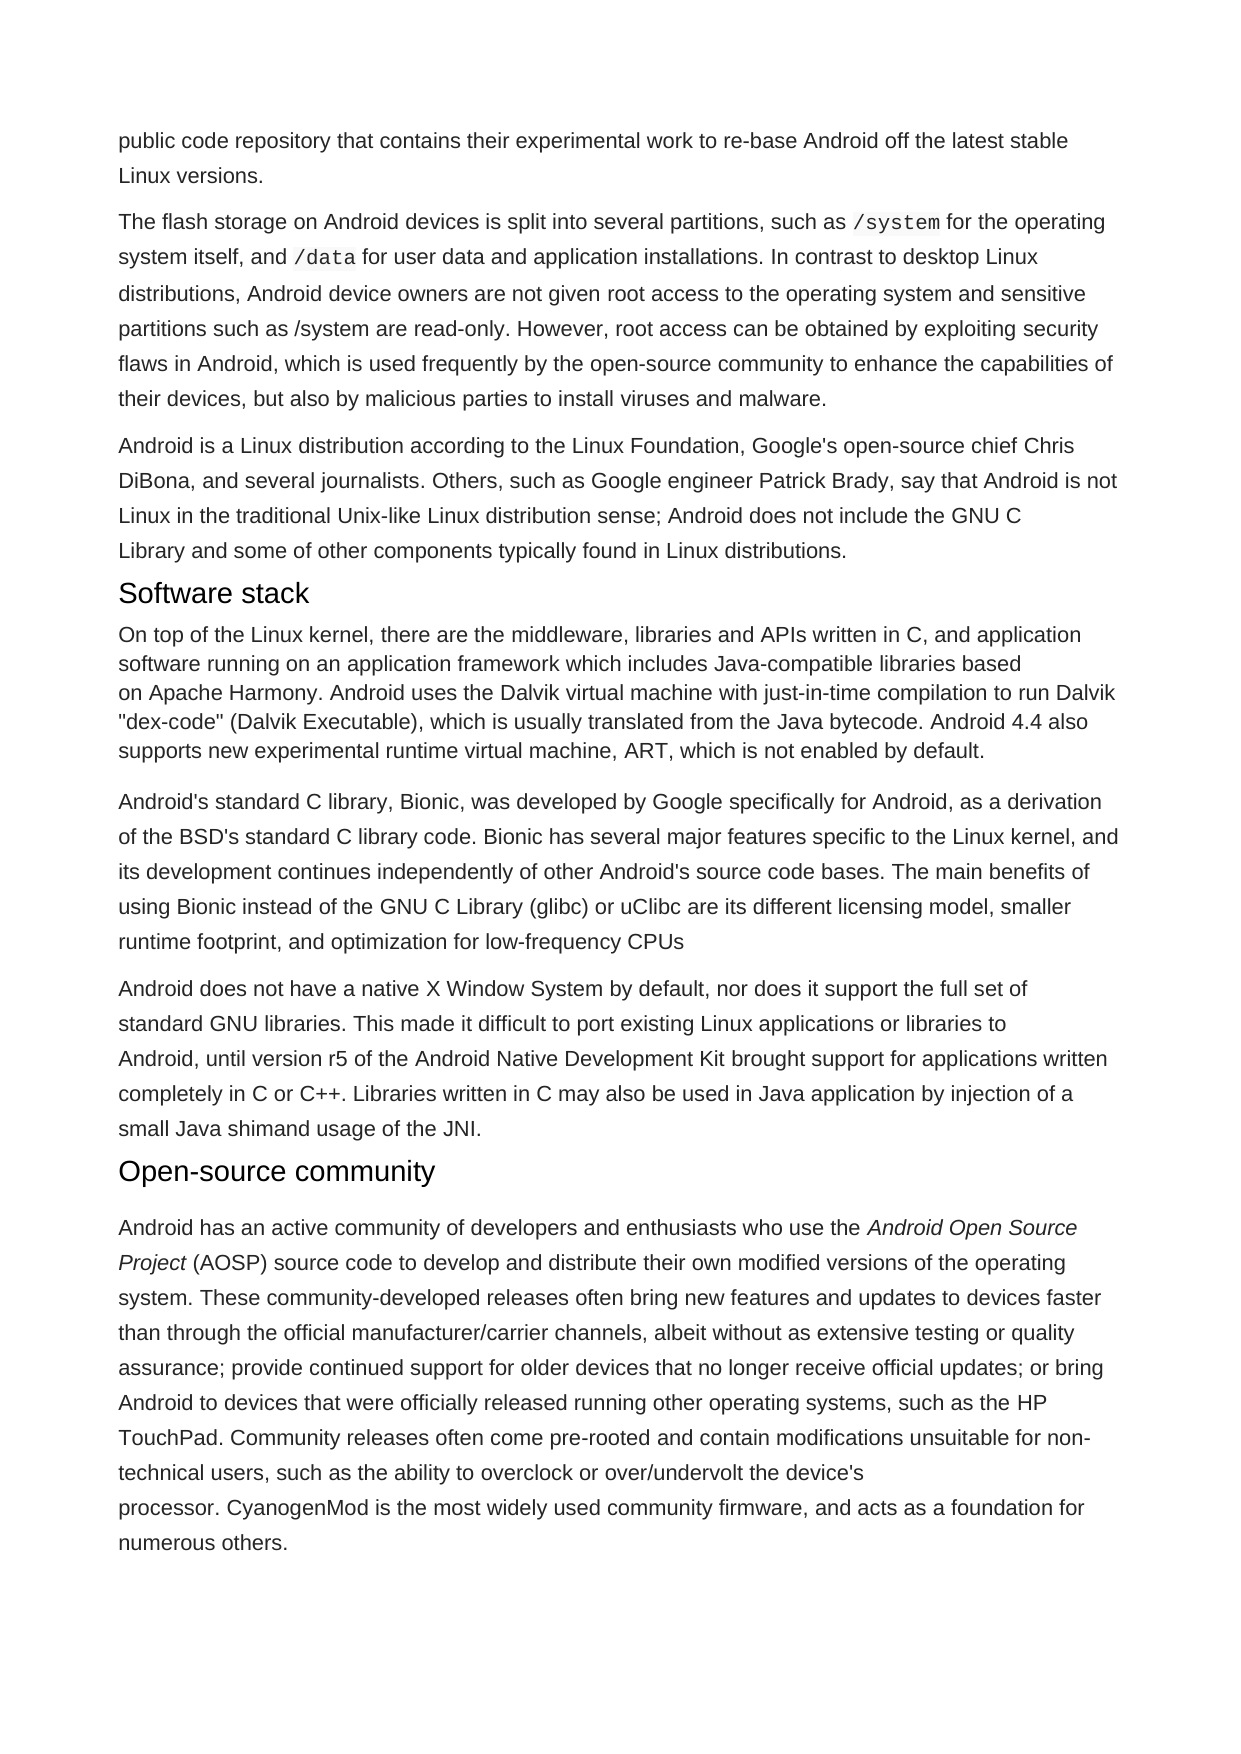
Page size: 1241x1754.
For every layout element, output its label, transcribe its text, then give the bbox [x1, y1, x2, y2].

text Android has an active community of developers and enthusiasts who use the Android Open Source Project (AOSP) source code to develop and distribute their own modified versions of the operating system. These community-developed releases often bring new features and updates to devices faster than through the official manufacturer/carrier channels, albeit without as extensive testing or quality assurance; provide continued support for older devices that no longer receive official updates; or bring Android to devices that were officially released running other operating systems, such as the HP TouchPad. Community releases often come pre-rooted and contain modifications unsuitable for non-technical users, such as the ability to overclock or over/undervolt the device's processor. CyanogenMod is the most widely used community firmware, and acts as a foundation for numerous others. [118, 1205, 1122, 1555]
subtitle On top of the Linux kernel, there are the middleware, libraries and APIs written in C, and application software running on an application framework which includes Java-compatible libraries based on Apache Harmony. Android uses the Dalvik virtual machine with just-in-time compilation to run Dalvik "dex-code" (Dalvik Executable), which is usually translated from the Java bytecode. Android 4.4 also supports new experimental runtime virtual machine, ART, which is not enabled by default. [118, 622, 1122, 763]
text Android does not have a native X Window System by default, nor does it support the full set of standard GNU libraries. This made it difficult to port existing Linux applications or libraries to Android, until version r5 of the Android Native Development Kit brought support for applications written completely in C or C++. Libraries written in C may also be used in Java application by injection of a small Java shimand usage of the JNI. [118, 966, 1122, 1141]
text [118, 118, 1122, 188]
text Android's standard C library, Bionic, was developed by Google specifically for Android, as a derivation of the BSD's standard C library code. Bionic has several major features specific to the Linux kernel, and its development continues independently of other Android's source code bases. The main benefits of using Bionic instead of the GNU C Library (glibc) or uClibc are its different licensing model, smaller runtime footprint, and optimization for low-frequency CPUs [118, 779, 1122, 954]
text Android is a Linux distribution according to the Linux Foundation, Google's open-source chief Chris DiBona, and several journalists. Others, such as Google engineer Patrick Brady, say that Android is not Linux in the traditional Unix-like Linux distribution sense; Android does not include the GNU C Library and some of other components typically found in Linux distributions. [118, 423, 1122, 563]
subtitle Open-source community [118, 1154, 1122, 1187]
text The flash storage on Android devices is split into several partitions, such as /system for the operating system itself, and /data for user data and application installations. In contrast to desktop Linux distributions, Android device owners are not given root access to the operating system and sensitive partitions such as /system are read-only. However, root access can be obtained by exploiting security flaws in Android, which is used frequently by the open-source community to enhance the capabilities of their devices, but also by malicious parties to install viruses and malware. [118, 201, 1122, 411]
subtitle Software stack [118, 576, 1122, 609]
